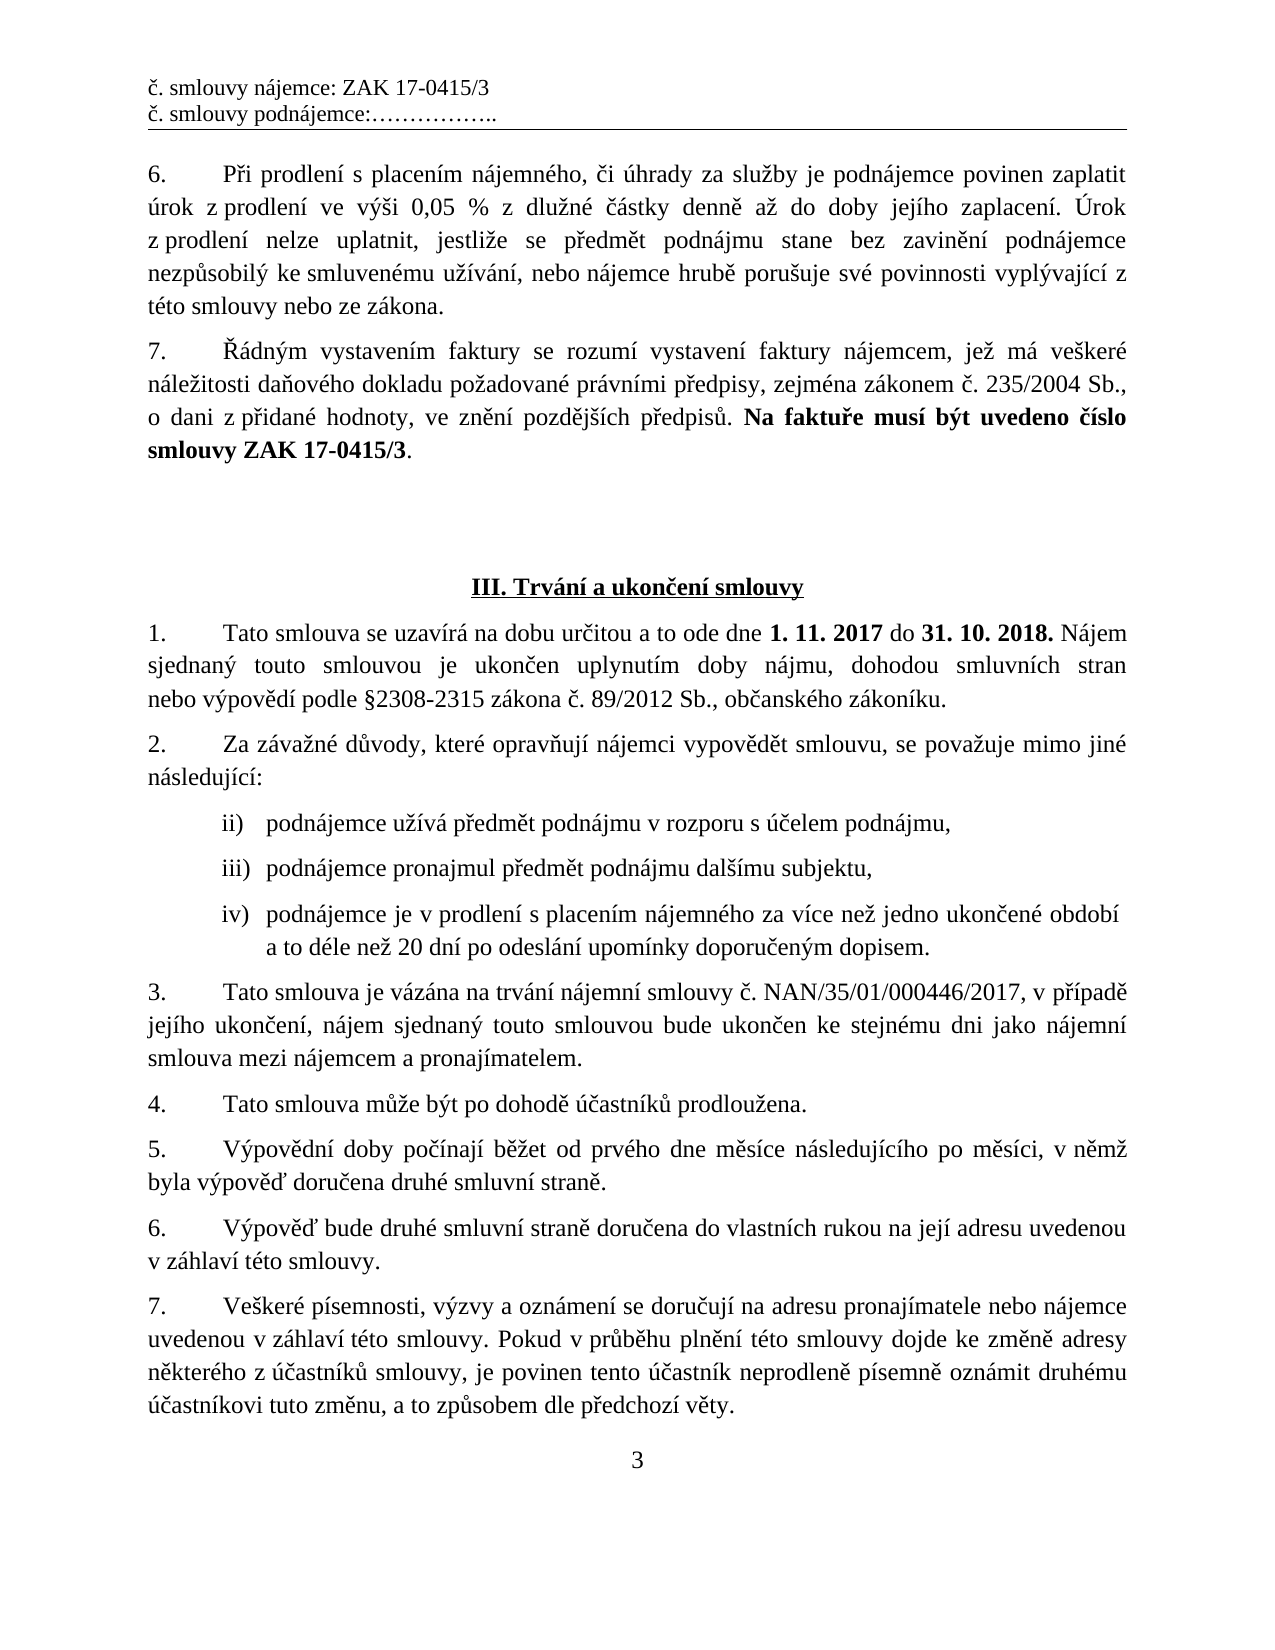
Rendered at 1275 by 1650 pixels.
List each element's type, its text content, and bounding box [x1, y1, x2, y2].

list Řádným vystavením faktury se rozumí vystavení faktury nájemcem, jež má veškeré náležitosti daňového dokladu požadované právními předpisy, zejména zákonem č. 235/2004 Sb., o dani z přidané hodnoty, ve znění pozdějších předpisů. Na faktuře musí být uvedeno číslo smlouvy ZAK 17-0415/3. [148, 336, 1127, 464]
list podnájemce je v prodlení s placením nájemného za více než jedno ukončené období a to déle než 20 dní po odeslání upomínky doporučeným dopisem. [221, 899, 1127, 961]
list Výpověď bude druhé smluvní straně doručena do vlastních rukou na její adresu uvedenou v záhlaví této smlouvy. [148, 1213, 1127, 1275]
list podnájemce užívá předmět podnájmu v rozporu s účelem podnájmu, [221, 808, 1127, 836]
list Veškeré písemnosti, výzvy a oznámení se doručují na adresu pronajímatele nebo nájemce uvedenou v záhlaví této smlouvy. Pokud v průběhu plnění této smlouvy dojde ke změně adresy některého z účastníků smlouvy, je povinen tento účastník neprodleně písemně oznámit druhému účastníkovi tuto změnu, a to způsobem dle předchozí věty. [148, 1291, 1127, 1419]
list podnájemce pronajmul předmět podnájmu dalšímu subjektu, [221, 853, 1127, 882]
list Za závažné důvody, které opravňují nájemci vypovědět smlouvu, se považuje mimo jiné následující: [148, 729, 1127, 791]
list Tato smlouva se uzavírá na dobu určitou a to ode dne 1. 11. 2017 do 31. 10. 2018. Nájem sjednaný touto smlouvou je ukončen uplynutím doby nájmu, dohodou smluvních stran nebo výpovědí podle §2308-2315 zákona č. 89/2012 Sb., občanského zákoníku. [148, 618, 1127, 712]
list Tato smlouva je vázána na trvání nájemní smlouvy č. NAN/35/01/000446/2017, v případě jejího ukončení, nájem sjednaný touto smlouvou bude ukončen ke stejnému dni jako nájemní smlouva mezi nájemcem a pronajímatelem. [148, 977, 1127, 1072]
list Tato smlouva může být po dohodě účastníků prodloužena. [148, 1089, 1127, 1118]
list Výpovědní doby počínají běžet od prvého dne měsíce následujícího po měsíci, v němž byla výpověď doručena druhé smluvní straně. [148, 1134, 1127, 1196]
list Při prodlení s placením nájemného, či úhrady za služby je podnájemce povinen zaplatit úrok z prodlení ve výši 0,05 % z dlužné částky denně až do doby jejího zaplacení. Úrok z prodlení nelze uplatnit, jestliže se předmět podnájmu stane bez zavinění podnájemce nezpůsobilý ke smluvenému užívání, nebo nájemce hrubě porušuje své povinnosti vyplývající z této smlouvy nebo ze zákona. [148, 159, 1127, 320]
text III. Trvání a ukončení smlouvy [148, 572, 1127, 601]
